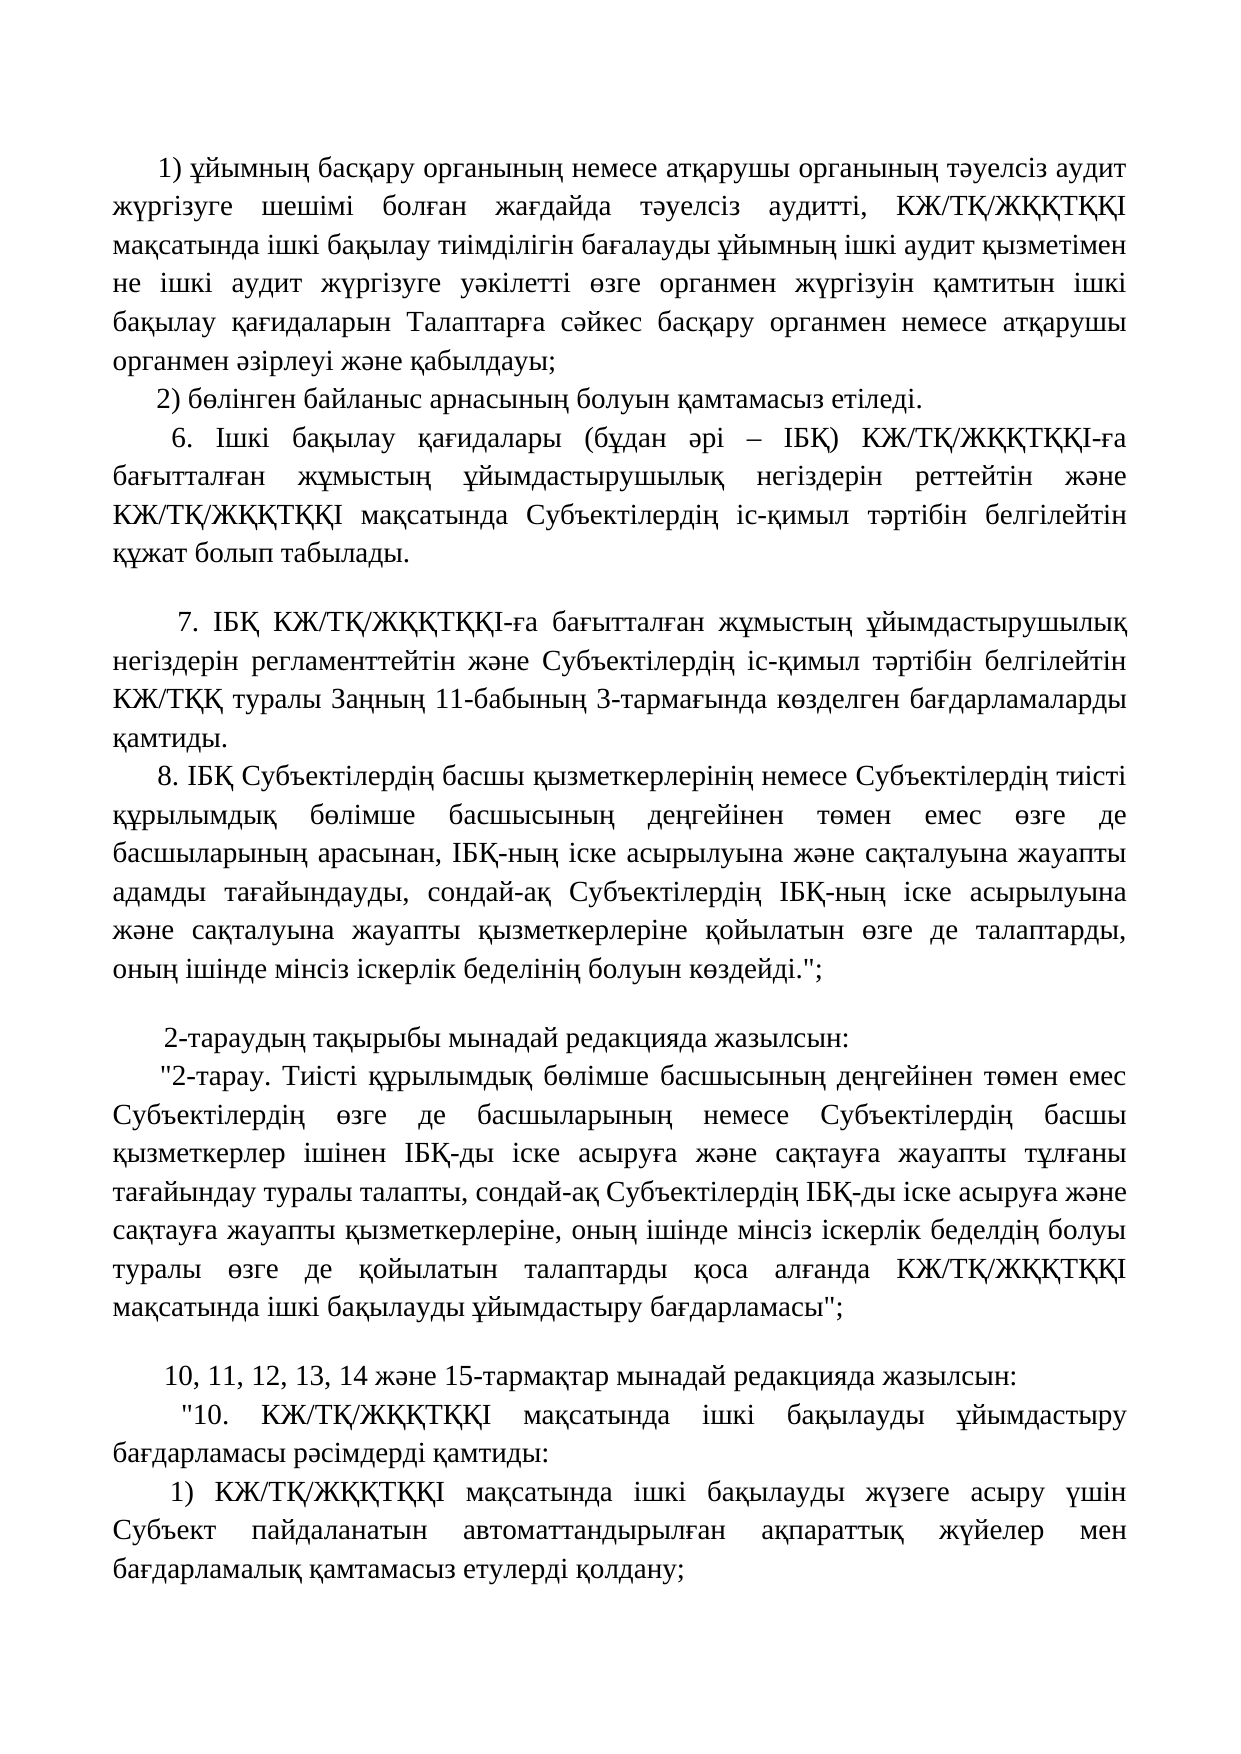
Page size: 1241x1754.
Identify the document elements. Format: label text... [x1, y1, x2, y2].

text "10. КЖ/ТҚ/ЖҚҚТҚҚІ мақсатында ішкі бақылауды ұйымдастыру бағдарламасы рәсімдерді қамтиды: [112, 1397, 1128, 1469]
text 6. Ішкі бақылау қағидалары (бұдан әрі – ІБҚ) КЖ/ТҚ/ЖҚҚТҚҚІ-ға бағытталған жұмыстың ұйымдастырушылық негіздерін реттейтін және КЖ/ТҚ/ЖҚҚТҚҚІ мақсатында Субъектілердің іс-қимыл тәртібін белгілейтін құжат болып табылады. [112, 420, 1128, 569]
text 2) бөлінген байланыс арнасының болуын қамтамасыз етіледі. [112, 381, 1128, 415]
text 8. ІБҚ Субъектілердің басшы қызметкерлерінің немесе Субъектілердің тиісті құрылымдық бөлімше басшысының деңгейінен төмен емес өзге де басшыларының арасынан, ІБҚ-ның іске асырылуына және сақталуына жауапты адамды тағайындауды, сондай-ақ Субъектілердің ІБҚ-ның іске асырылуына және сақталуына жауапты қызметкерлеріне қойылатын өзге де талаптарды, оның ішінде мінсіз іскерлік беделінің болуын көздейді."; [112, 758, 1128, 984]
text "2-тарау. Тиісті құрылымдық бөлімше басшысының деңгейінен төмен емес Субъектілердің өзге де басшыларының немесе Субъектілердің басшы қызметкерлер ішінен ІБҚ-ды іске асыруға және сақтауға жауапты тұлғаны тағайындау туралы талапты, сондай-ақ Субъектілердің ІБҚ-ды іске асыруға және сақтауға жауапты қызметкерлеріне, оның ішінде мінсіз іскерлік беделдің болуы туралы өзге де қойылатын талаптарды қоса алғанда КЖ/ТҚ/ЖҚҚТҚҚІ мақсатында ішкі бақылауды ұйымдастыру бағдарламасы"; [112, 1058, 1128, 1323]
text 1) КЖ/ТҚ/ЖҚҚТҚҚІ мақсатында ішкі бақылауды жүзеге асыру үшін Субъект пайдаланатын автоматтандырылған ақпараттық жүйелер мен бағдарламалық қамтамасыз етулерді қолдану; [112, 1474, 1128, 1584]
text 10, 11, 12, 13, 14 және 15-тармақтар мынадай редакцияда жазылсын: [112, 1358, 1128, 1392]
text 2-тараудың тақырыбы мынадай редакцияда жазылсын: [112, 1020, 1128, 1053]
text 7. ІБҚ КЖ/ТҚ/ЖҚҚТҚҚІ-ға бағытталған жұмыстың ұйымдастырушылық негіздерін регламенттейтін және Субъектілердің іс-қимыл тәртібін белгілейтін КЖ/ТҚҚ туралы Заңның 11-бабының 3-тармағында көзделген бағдарламаларды қамтиды. [112, 604, 1128, 753]
text 1) ұйымның басқару органының немесе атқарушы органының тәуелсіз аудит жүргізуге шешімі болған жағдайда тәуелсіз аудитті, КЖ/ТҚ/ЖҚҚТҚҚІ мақсатында ішкі бақылау тиімділігін бағалауды ұйымның ішкі аудит қызметімен не ішкі аудит жүргізуге уәкілетті өзге органмен жүргізуін қамтитын ішкі бақылау қағидаларын Талаптарға сәйкес басқару органмен немесе атқарушы органмен әзірлеуі және қабылдауы; [112, 150, 1128, 376]
